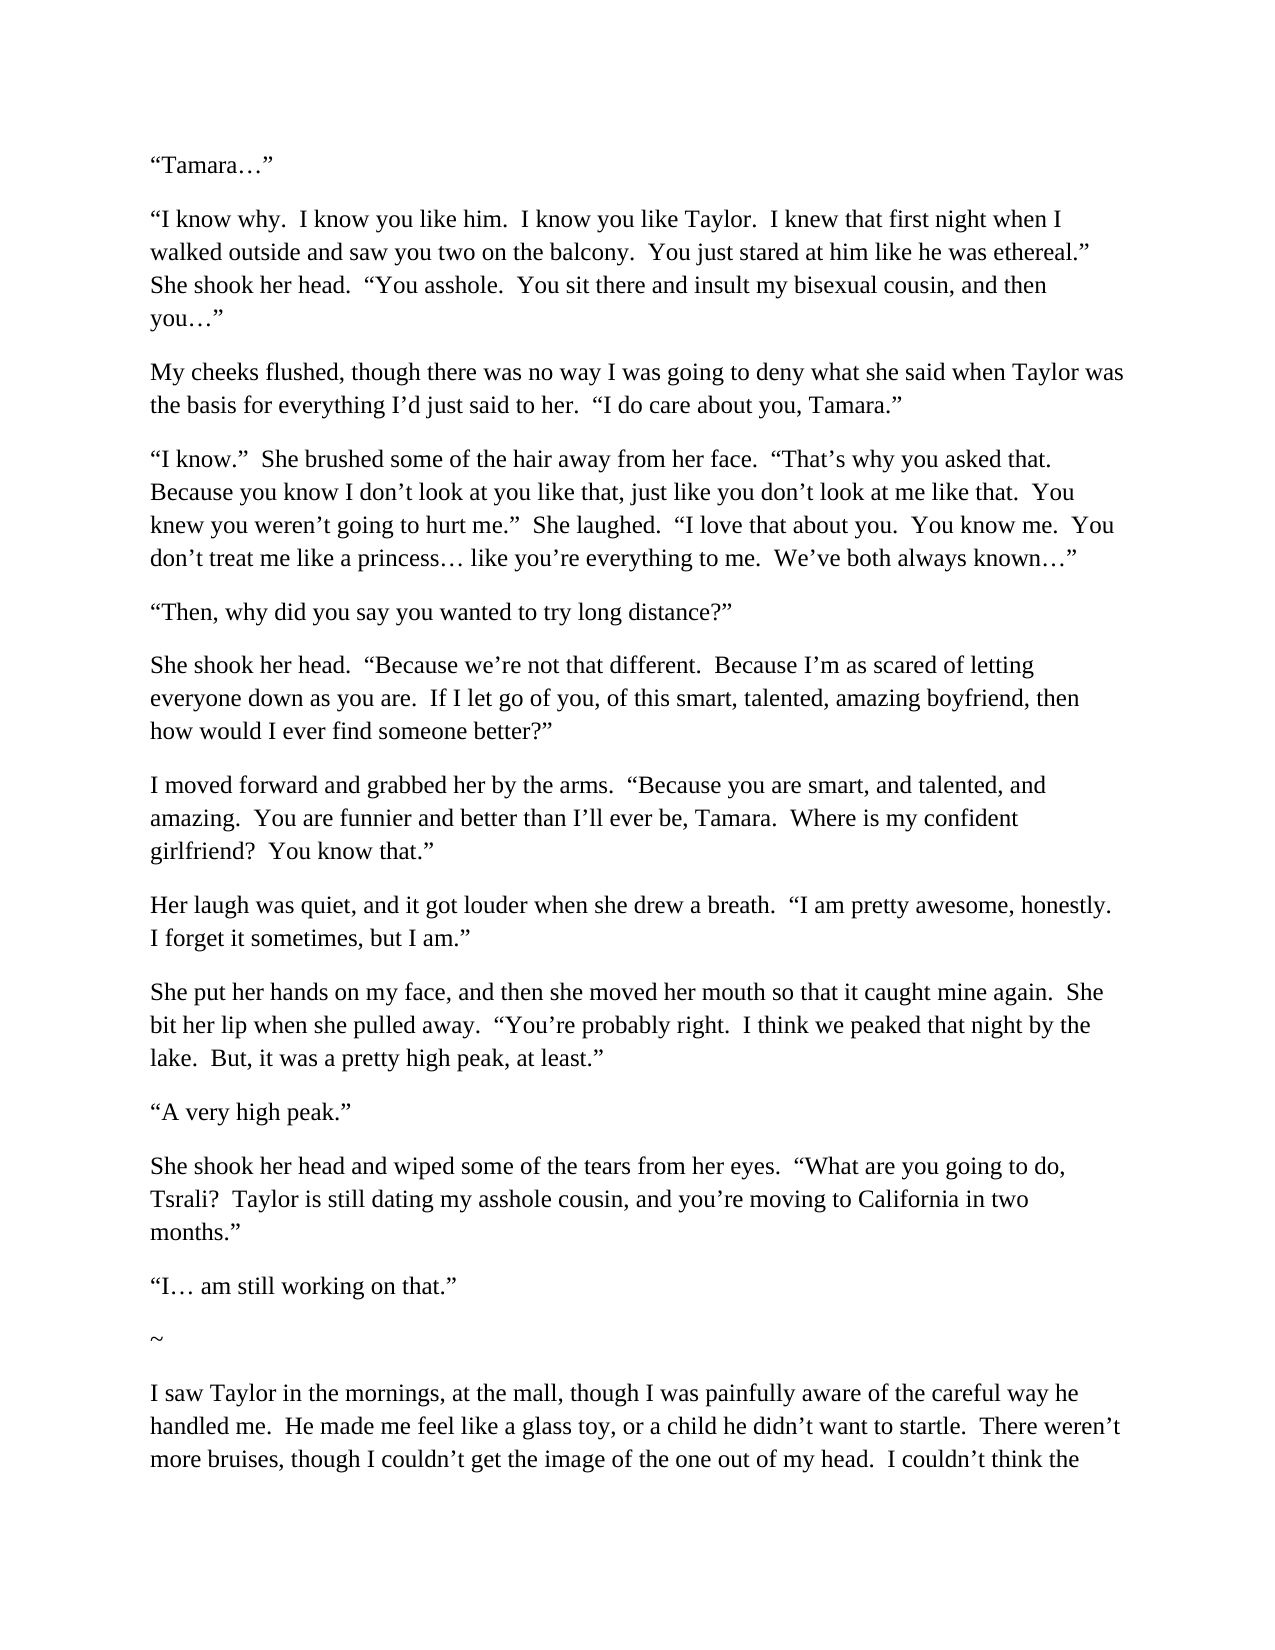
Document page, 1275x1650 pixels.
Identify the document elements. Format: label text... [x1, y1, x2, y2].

text ~ [150, 1324, 1125, 1353]
text I moved forward and grabbed her by the arms. “Because you are smart, and talented, and amazing. You are funnier and better than I’ll ever be, Tamara. Where is my confident girlfriend? You know that.” [150, 770, 1125, 865]
text “I… am still working on that.” [150, 1271, 1125, 1299]
text “Then, why did you say you wanted to try long distance?” [150, 597, 1125, 625]
text She shook her head and wiped some of the tears from her eyes. “What are you going to do, Tsrali? Taylor is still dating my asshole cousin, and you’re moving to California in two months.” [150, 1151, 1125, 1246]
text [150, 1378, 1125, 1473]
text Her laugh was quiet, and it got louder when she drew a breath. “I am pretty awesome, honestly. I forget it sometimes, but I am.” [150, 890, 1125, 952]
text She shook her head. “Because we’re not that different. Because I’m as scared of letting everyone down as you are. If I let go of you, of this smart, talented, amazing boyfriend, then how would I ever find someone better?” [150, 650, 1125, 745]
text “I know why. I know you like him. I know you like Taylor. I knew that first night when I walked outside and saw you two on the balcony. You just stared at him like he was ethereal.” She shook her head. “You asshole. You sit there and insult my bisexual cousin, and then you…” [150, 204, 1125, 332]
text “A very high peak.” [150, 1097, 1125, 1126]
text “Tamara…” [150, 150, 1125, 179]
text “I know.” She brushed some of the hair away from her face. “That’s why you asked that. Because you know I don’t look at you like that, just like you don’t look at me like that. You knew you weren’t going to hurt me.” She laughed. “I love that about you. You know me. You don’t treat me like a princess… like you’re everything to me. We’ve both always known…” [150, 444, 1125, 571]
text She put her hands on my face, and then she moved her mouth so that it caught mine again. She bit her lip when she pulled away. “You’re probably right. I think we peaked that night by the lake. But, it was a pretty high peak, at least.” [150, 977, 1125, 1072]
text My cheeks flushed, though there was no way I was going to deny what she said when Taylor was the basis for everything I’d just said to her. “I do care about you, Tamara.” [150, 357, 1125, 418]
